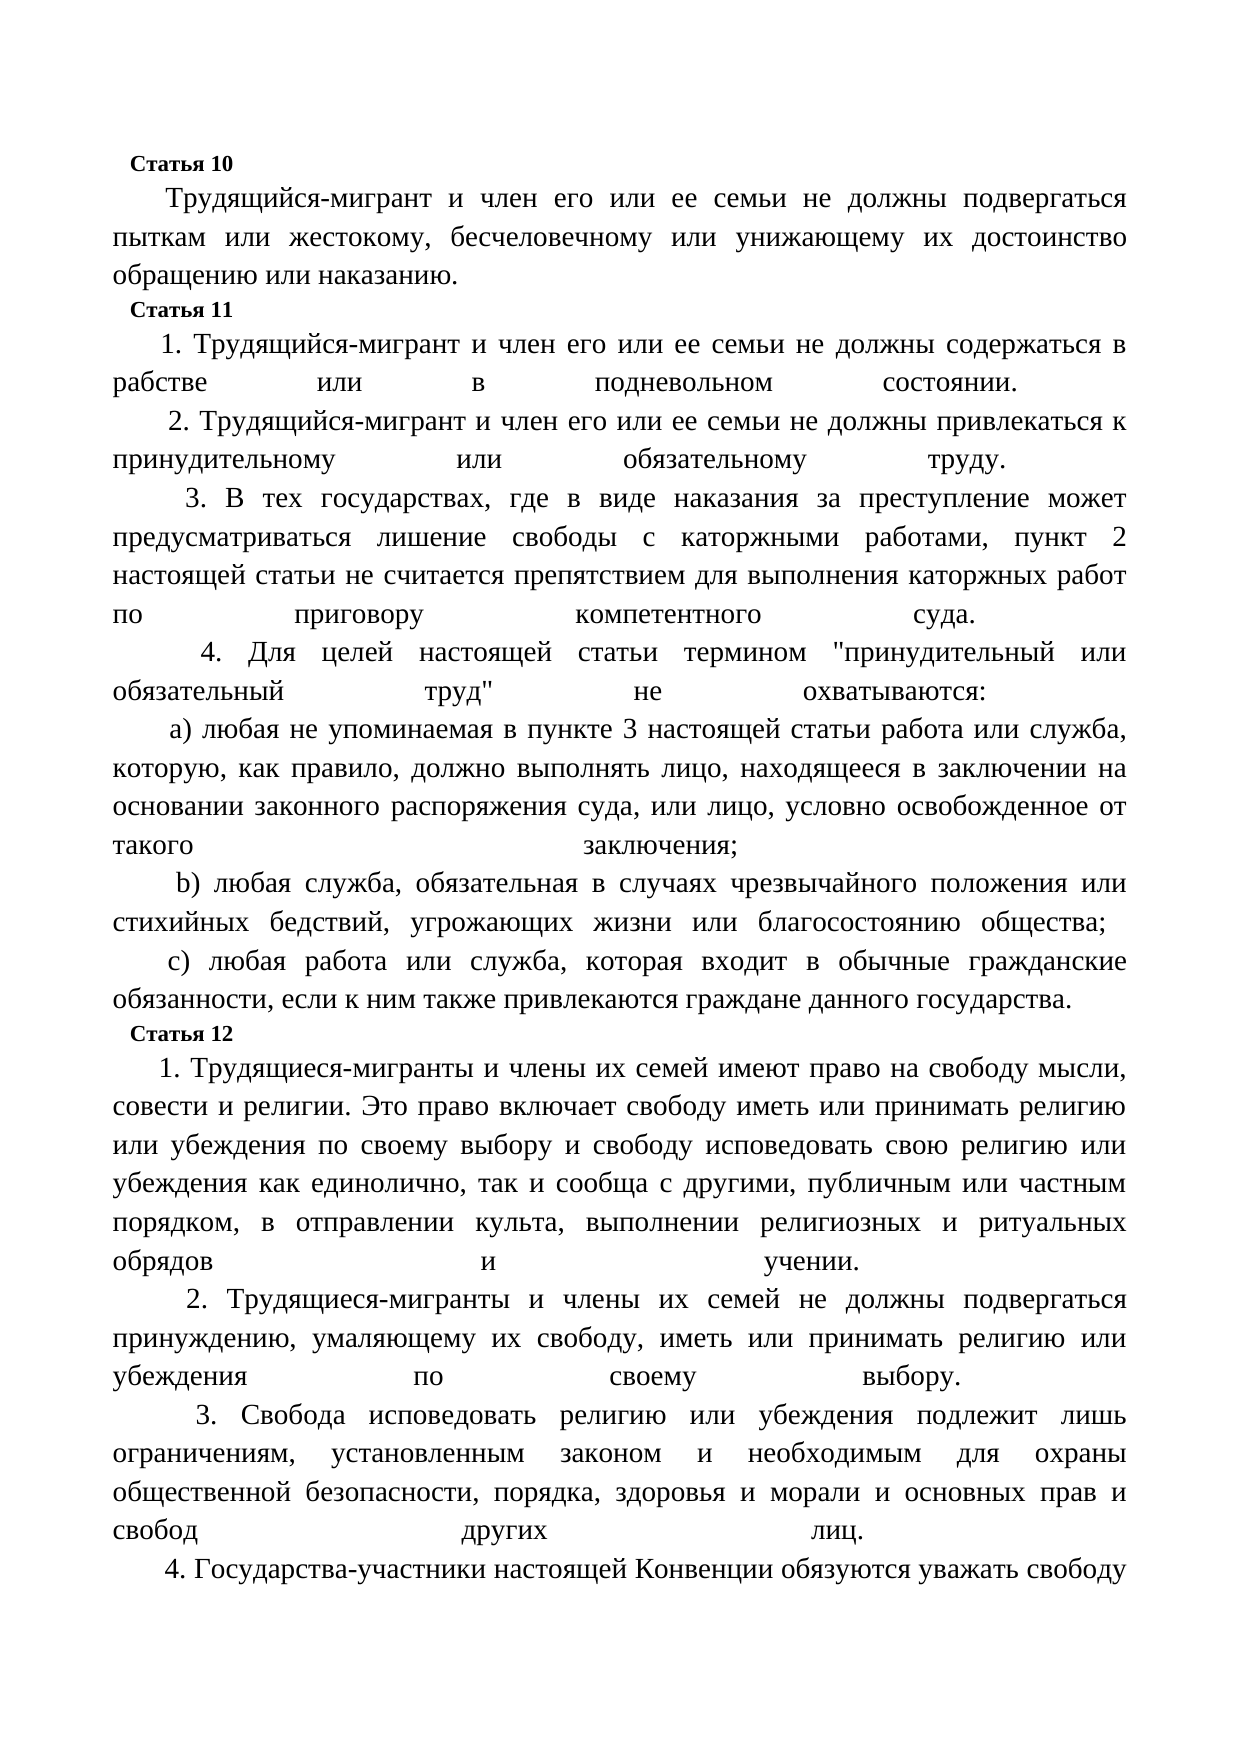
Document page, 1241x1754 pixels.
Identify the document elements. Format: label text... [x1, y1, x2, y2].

text Статья 11 [112, 296, 1128, 322]
text Статья 12 [112, 1020, 1128, 1046]
text 1. Трудящийся-мигрант и член его или ее семьи не должны содержаться в рабстве или в подневольном состоянии. 2. Трудящийся-мигрант и член его или ее семьи не должны привлекаться к принудительному или обязательному труду. 3. В тех государствах, где в виде наказания за преступление может предусматриваться лишение свободы с каторжными работами, пункт 2 настоящей статьи не считается препятствием для выполнения каторжных работ по приговору компетентного суда. 4. Для целей настоящей статьи термином "принудительный или обязательный труд" не охватываются: а) любая не упоминаемая в пункте 3 настоящей статьи работа или служба, которую, как правило, должно выполнять лицо, находящееся в заключении на основании законного распоряжения суда, или лицо, условно освобожденное от такого заключения; b) любая служба, обязательная в случаях чрезвычайного положения или стихийных бедствий, угрожающих жизни или благосостоянию общества; с) любая работа или служба, которая входит в обычные гражданские обязанности, если к ним также привлекаются граждане данного государства. [112, 326, 1128, 1015]
text Трудящийся-мигрант и член его или ее семьи не должны подвергаться пыткам или жестокому, бесчеловечному или унижающему их достоинство обращению или наказанию. [112, 180, 1128, 291]
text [112, 1050, 1128, 1584]
text Статья 10 [112, 150, 1128, 176]
